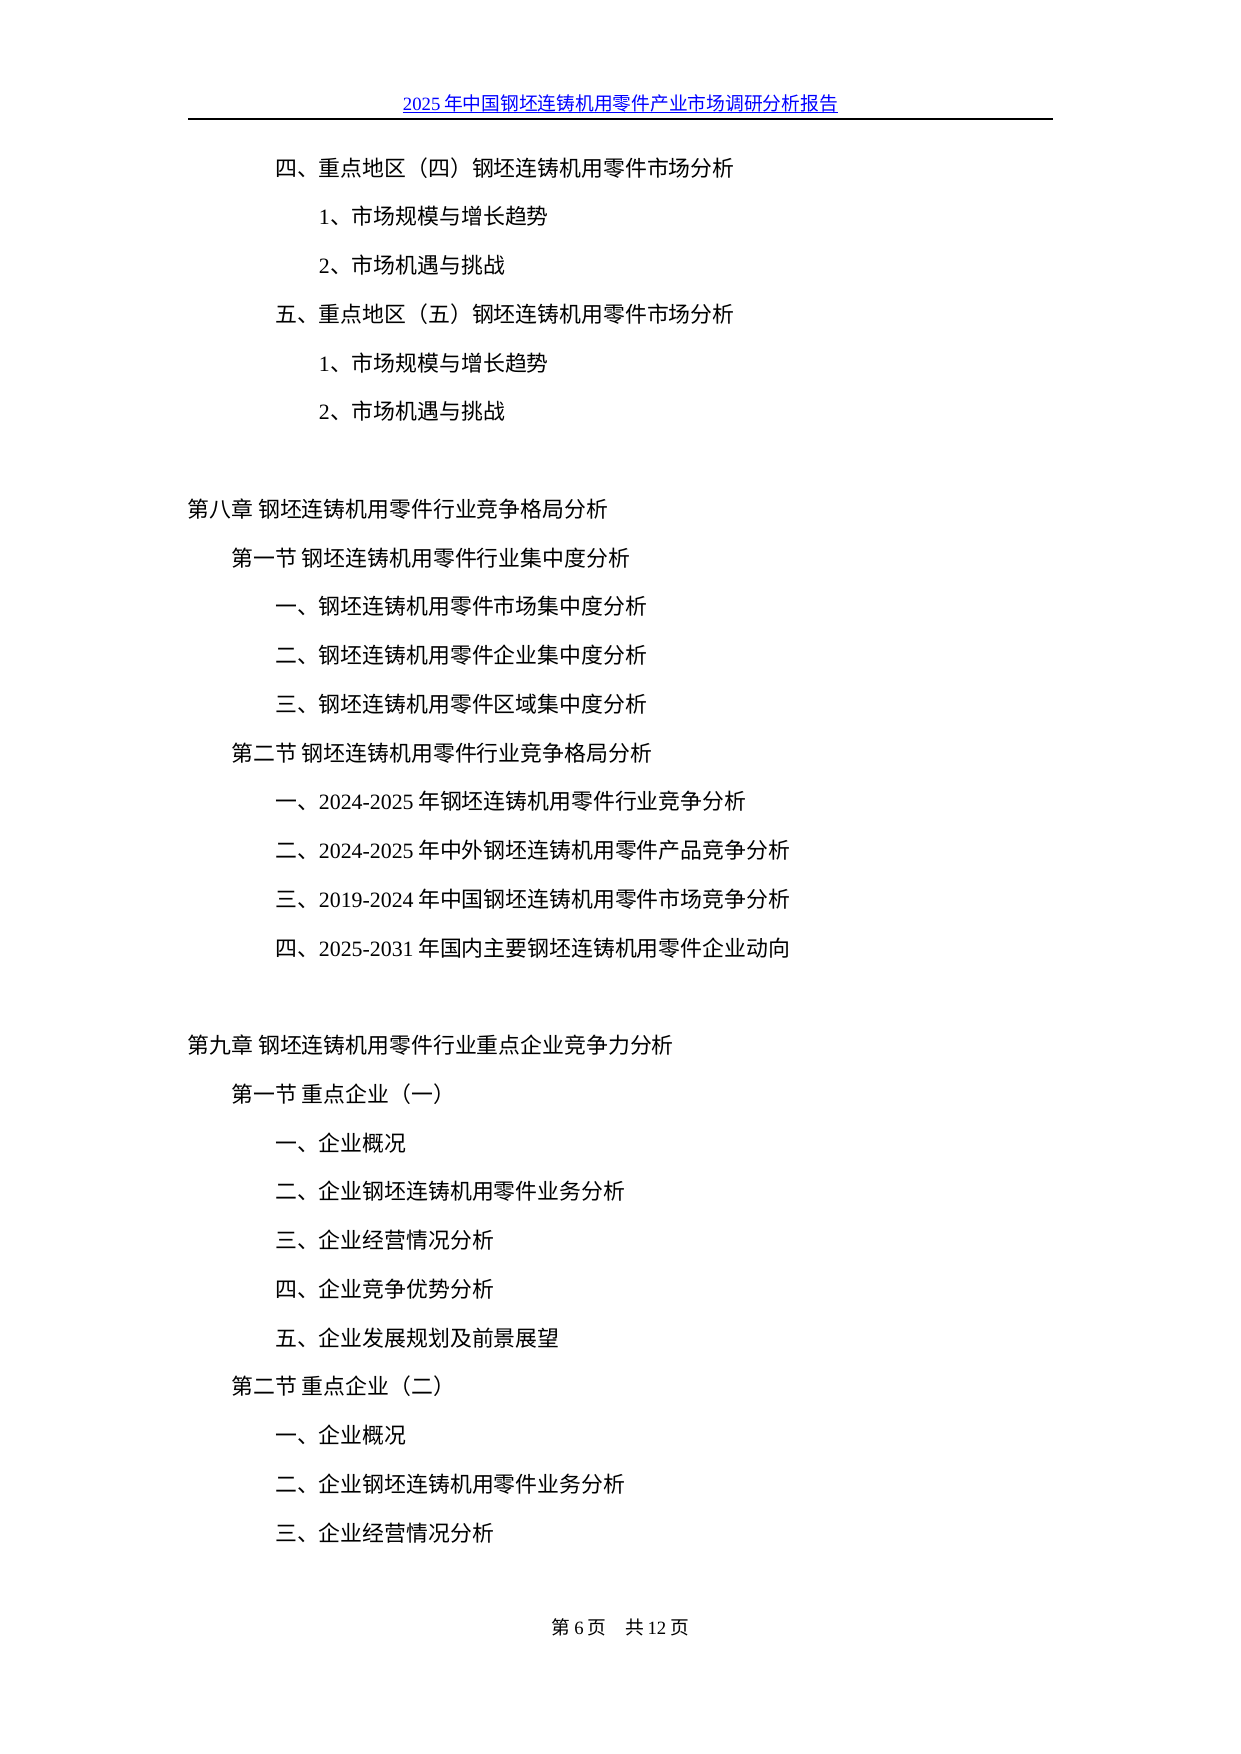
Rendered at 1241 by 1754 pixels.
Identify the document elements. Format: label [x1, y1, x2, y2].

text [187, 150, 1053, 1548]
